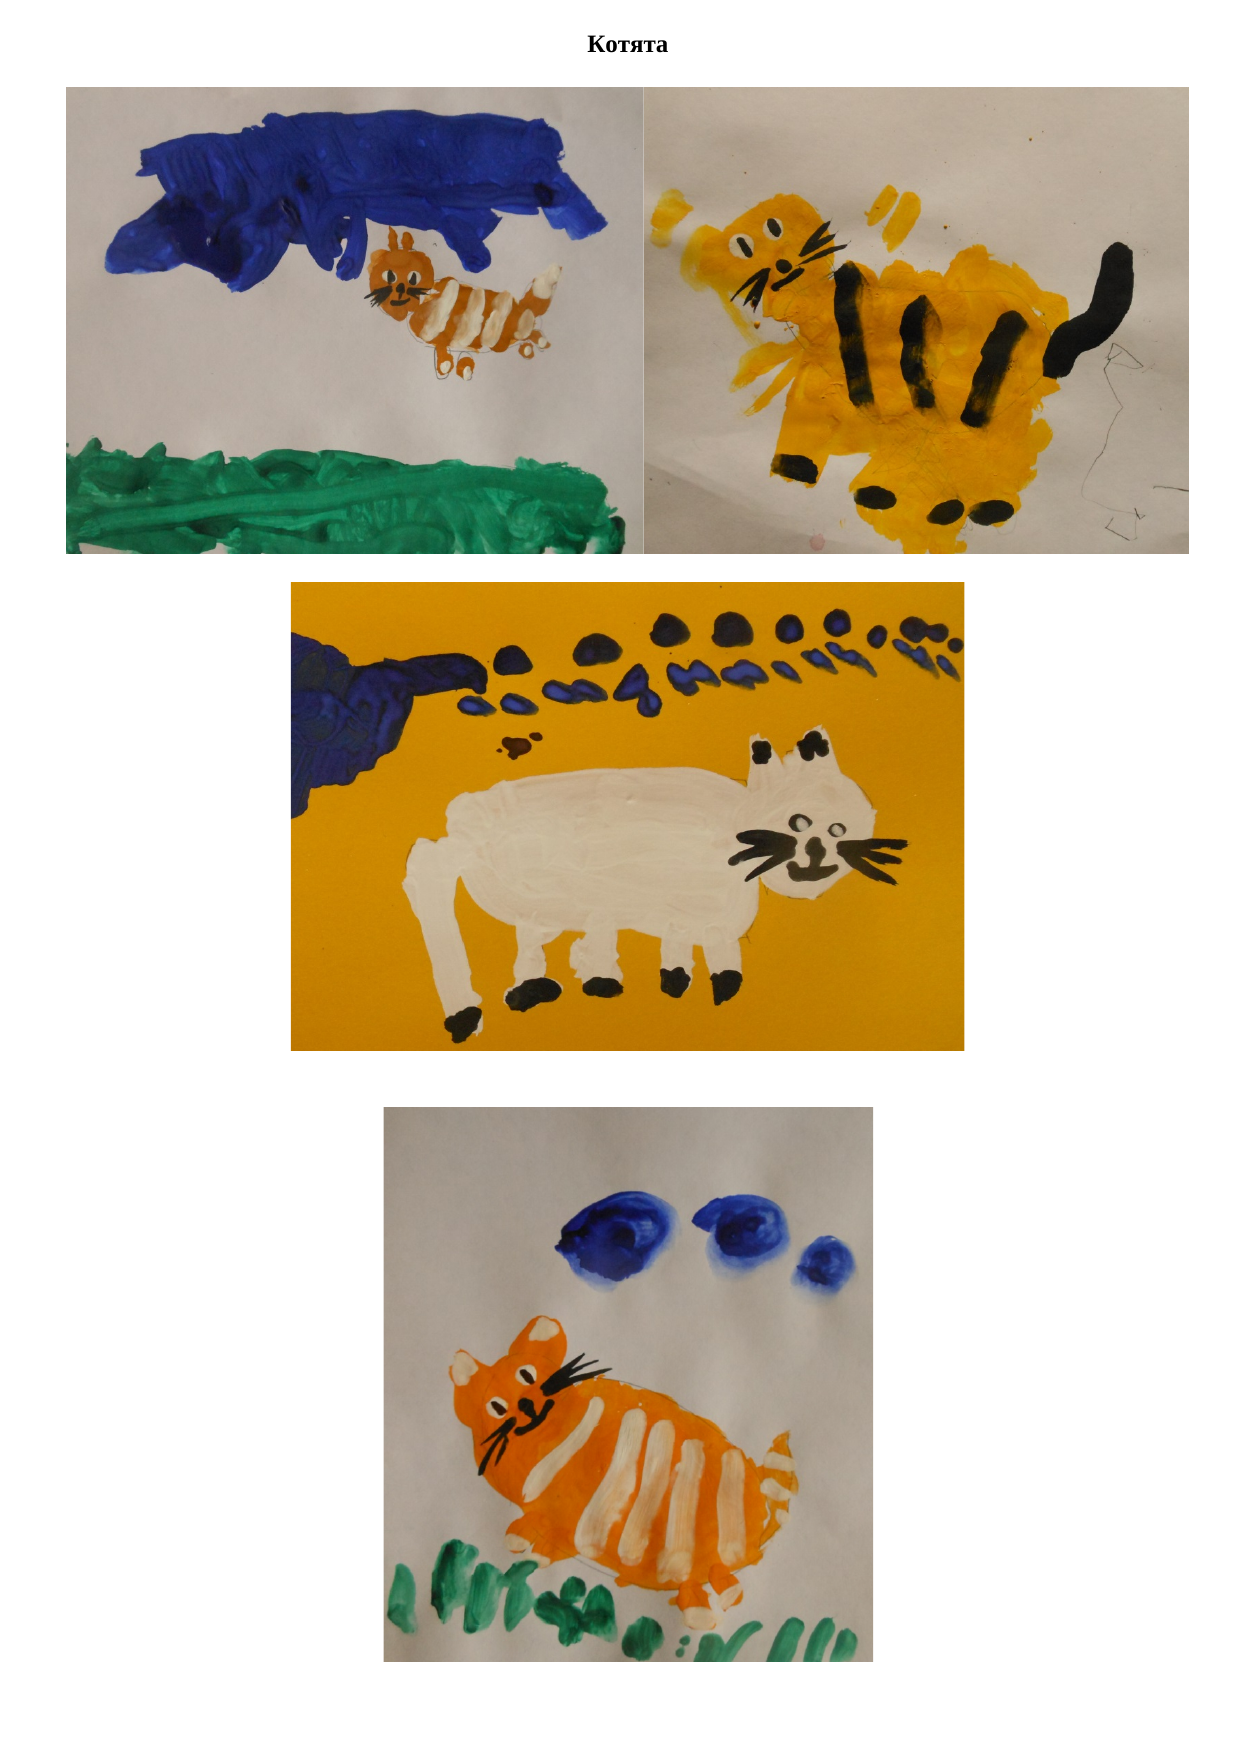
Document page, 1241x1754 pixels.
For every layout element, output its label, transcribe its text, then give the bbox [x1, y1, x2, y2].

picture [66, 87, 1189, 554]
picture [383, 1107, 874, 1662]
picture [290, 582, 965, 1051]
text Котята [59, 29, 1196, 58]
